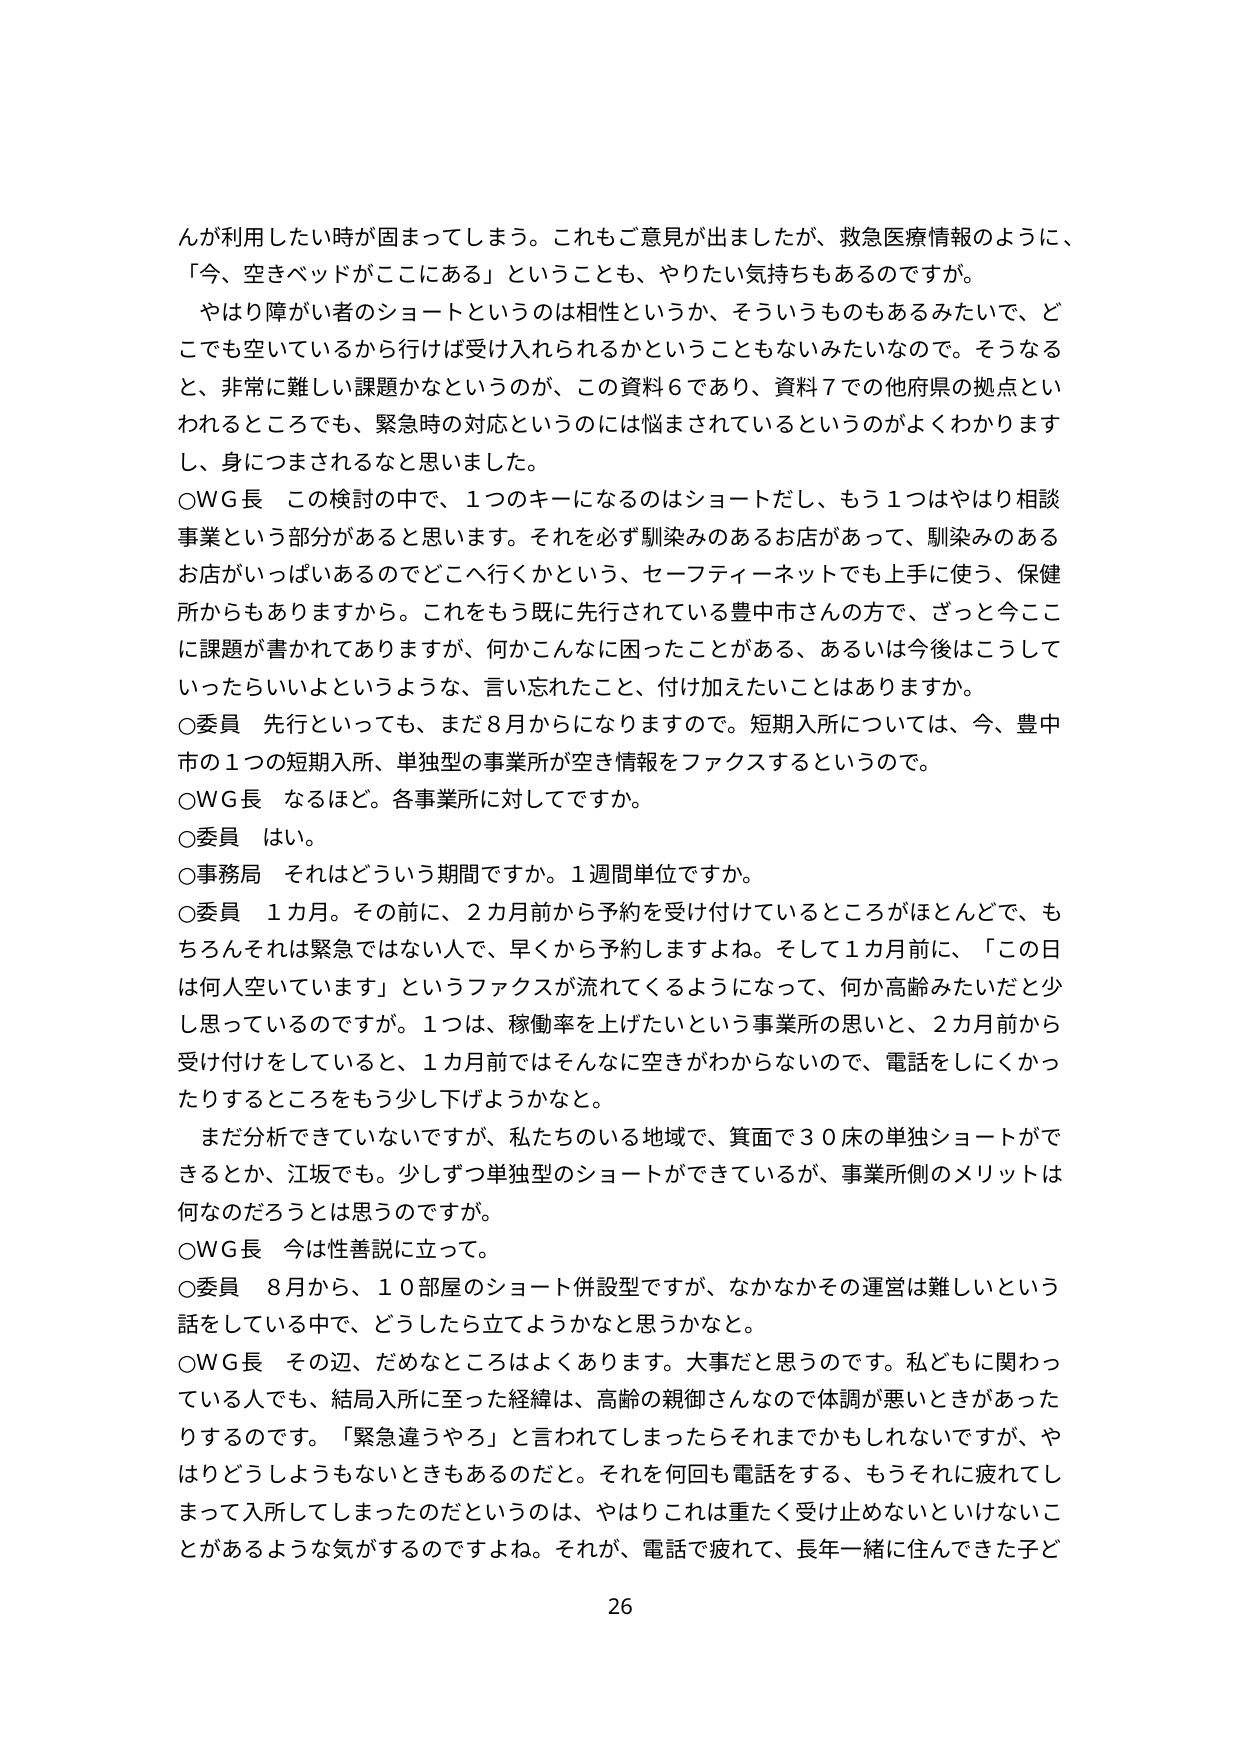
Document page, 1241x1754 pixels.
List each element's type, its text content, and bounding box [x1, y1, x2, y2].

text ○ＷＧ長 なるほど。各事業所に対してですか。 [177, 779, 1063, 817]
text ○事務局 それはどういう期間ですか。１週間単位ですか。 [177, 854, 1063, 892]
text まだ分析できていないですが、私たちのいる地域で、箕面で３０床の単独ショートができるとか、江坂でも。少しずつ単独型のショートができているが、事業所側のメリットは何なのだろうとは思うのですが。 [177, 1117, 1063, 1229]
text ○ＷＧ長 今は性善説に立って。 [177, 1229, 1063, 1267]
text やはり障がい者のショートというのは相性というか、そういうものもあるみたいで、どこでも空いているから行けば受け入れられるかということもないみたいなので。そうなると、非常に難しい課題かなというのが、この資料６であり、資料７での他府県の拠点といわれるところでも、緊急時の対応というのには悩まされているというのがよくわかりますし、身につまされるなと思いました。 [177, 292, 1063, 479]
text ○委員 はい。 [177, 817, 1063, 854]
text ○委員 先行といっても、まだ８月からになりますので。短期入所については、今、豊中市の１つの短期入所、単独型の事業所が空き情報をファクスするというので。 [177, 704, 1063, 779]
text ○ＷＧ長 この検討の中で、１つのキーになるのはショートだし、もう１つはやはり相談事業という部分があると思います。それを必ず馴染みのあるお店があって、馴染みのあるお店がいっぱいあるのでどこへ行くかという、セーフティーネットでも上手に使う、保健所からもありますから。これをもう既に先行されている豊中市さんの方で、ざっと今ここに課題が書かれてありますが、何かこんなに困ったことがある、あるいは今後はこうしていったらいいよというような、言い忘れたこと、付け加えたいことはありますか。 [177, 479, 1063, 704]
text ○委員 ８月から、１０部屋のショート併設型ですが、なかなかその運営は難しいという話をしている中で、どうしたら立てようかなと思うかなと。 [177, 1267, 1063, 1342]
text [177, 217, 1063, 292]
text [177, 1342, 1063, 1567]
text ○委員 １カ月。その前に、２カ月前から予約を受け付けているところがほとんどで、もちろんそれは緊急ではない人で、早くから予約しますよね。そして１カ月前に、「この日は何人空いています」というファクスが流れてくるようになって、何か高齢みたいだと少し思っているのですが。１つは、稼働率を上げたいという事業所の思いと、２カ月前から受け付けをしていると、１カ月前ではそんなに空きがわからないので、電話をしにくかったりするところをもう少し下げようかなと。 [177, 892, 1063, 1117]
